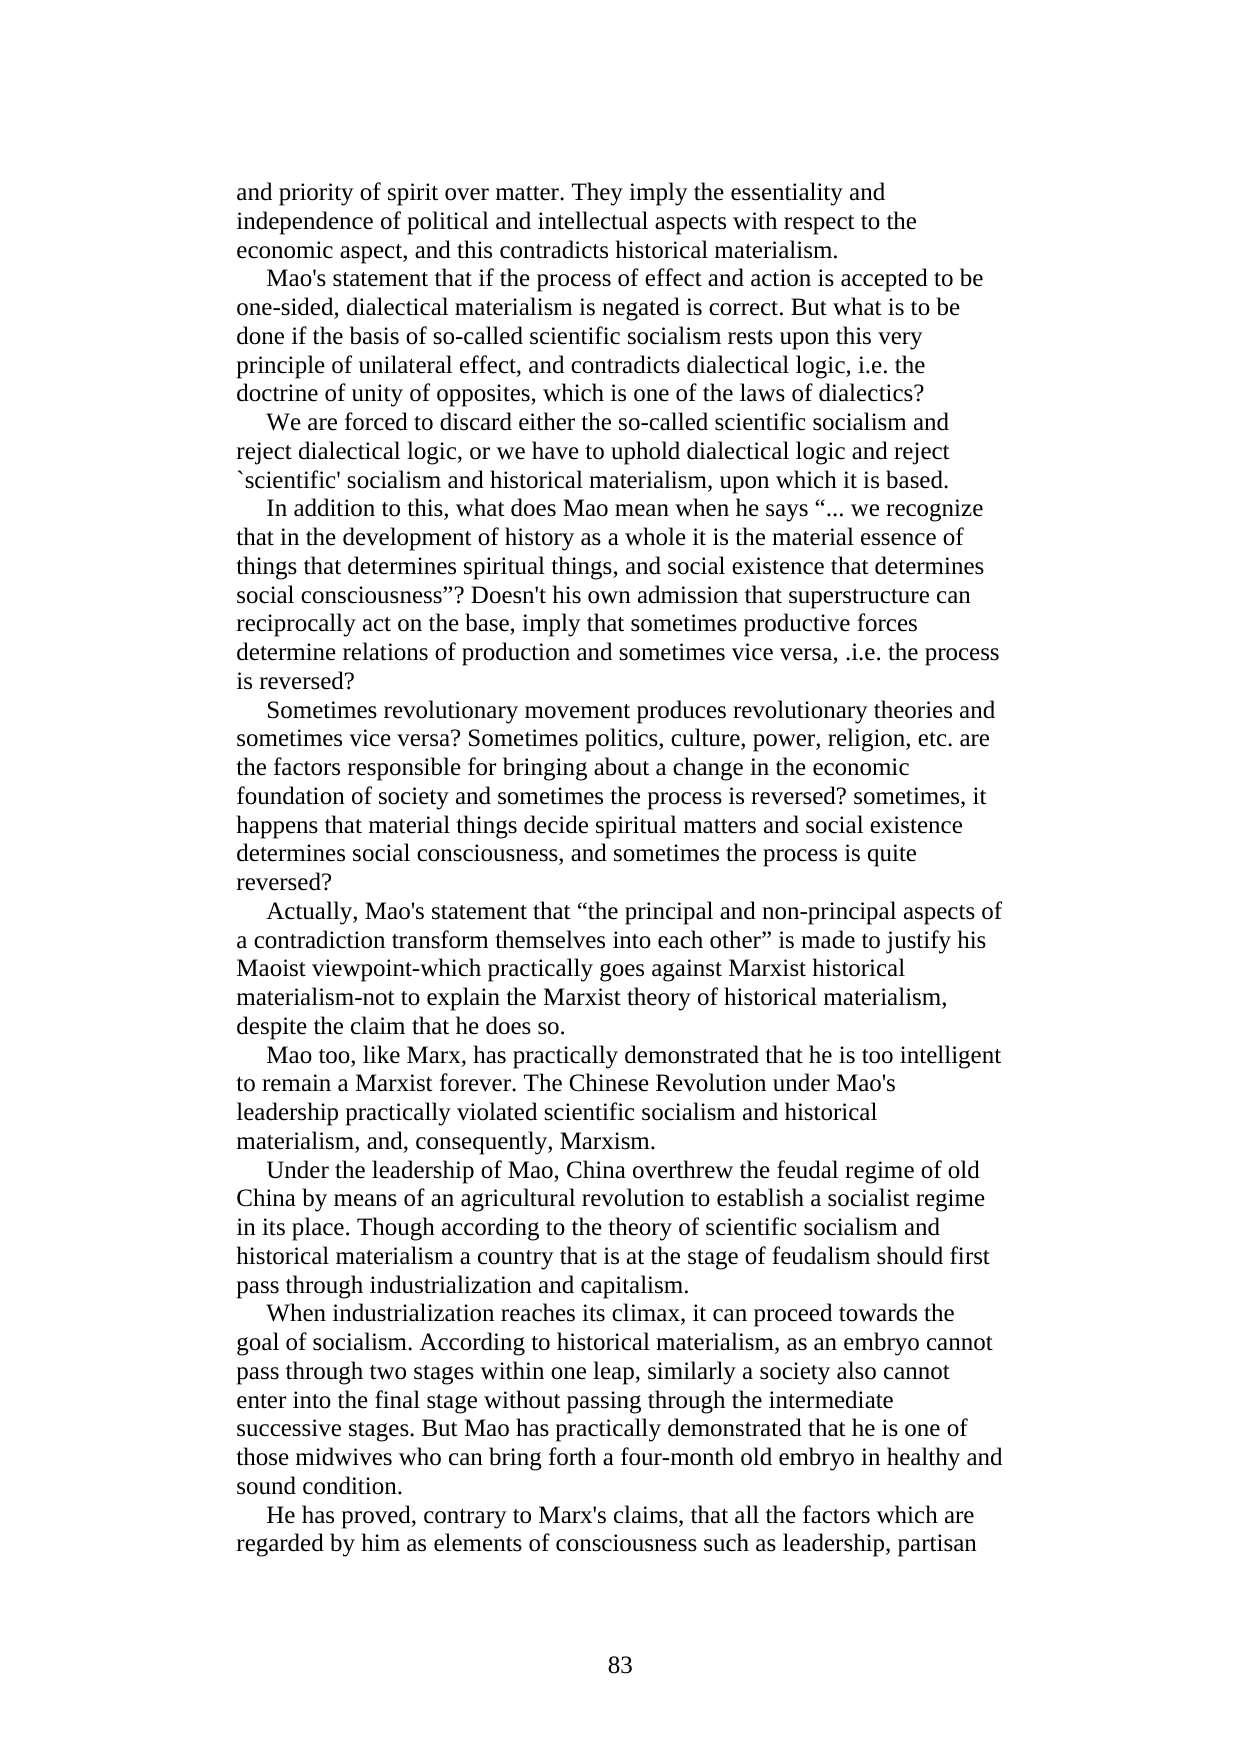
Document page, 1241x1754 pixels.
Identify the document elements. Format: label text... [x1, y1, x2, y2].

text We are forced to discard either the so-called scientific socialism and reject dialectical logic, or we have to uphold dialectical logic and reject `scientific' socialism and historical materialism, upon which it is based. [236, 407, 1004, 493]
text When industrialization reaches its climax, it can proceed towards the goal of socialism. According to historical materialism, as an embryo cannot pass through two stages within one leap, similarly a society also cannot enter into the final stage without passing through the inter­mediate successive stages. But Mao has practically demonstrated that he is one of those midwives who can bring forth a four-month old embryo in healthy and sound condition. [236, 1298, 1004, 1500]
text Mao's statement that if the process of effect and action is accepted to be one-sided, dialectical materialism is negated is correct. But what is to be done if the basis of so-called scientific socialism rests upon this very principle of unilateral effect, and contradicts dialectical logic, i.e. the doctrine of unity of opposites, which is one of the laws of dialec­tics? [236, 263, 1004, 407]
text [236, 177, 1004, 263]
text Under the leadership of Mao, China overthrew the feudal regime of old China by means of an agricultural revolution to establish a socialist regime in its place. Though according to the theory of scien­tific socialism and historical materialism a country that is at the stage of feudalism should first pass through industrialization and capitalism. [236, 1155, 1004, 1298]
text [236, 1500, 1004, 1557]
text Mao too, like Marx, has practically demonstrated that he is too intelligent to remain a Marxist forever. The Chinese Revolution under Mao's leadership practically violated scientific socialism and historical materialism, and, consequently, Marxism. [236, 1040, 1004, 1155]
text In addition to this, what does Mao mean when he says “... we recognize that in the development of history as a whole it is the material essence of things that determines spiritual things, and social existence that determines social consciousness”? Doesn't his own admission that superstructure can reciprocally act on the base, imply that sometimes productive forces determine relations of production and sometimes vice versa, .i.e. the process is reversed? [236, 493, 1004, 695]
text Actually, Mao's statement that “the principal and non-principal aspects of a contradiction transform themselves into each other” is made to justify his Maoist viewpoint-which practically goes against Marxist historical materialism-not to explain the Marxist theory of historical materialism, despite the claim that he does so. [236, 896, 1004, 1040]
text Sometimes revolutionary move­ment produces revolutionary theories and sometimes vice versa? Some­times politics, culture, power, religion, etc. are the factors responsible for bringing about a change in the economic foundation of society and sometimes the process is reversed? sometimes, it happens that material things decide spiritual matters and social existence determines social consciousness, and sometimes the process is quite reversed? [236, 695, 1004, 896]
